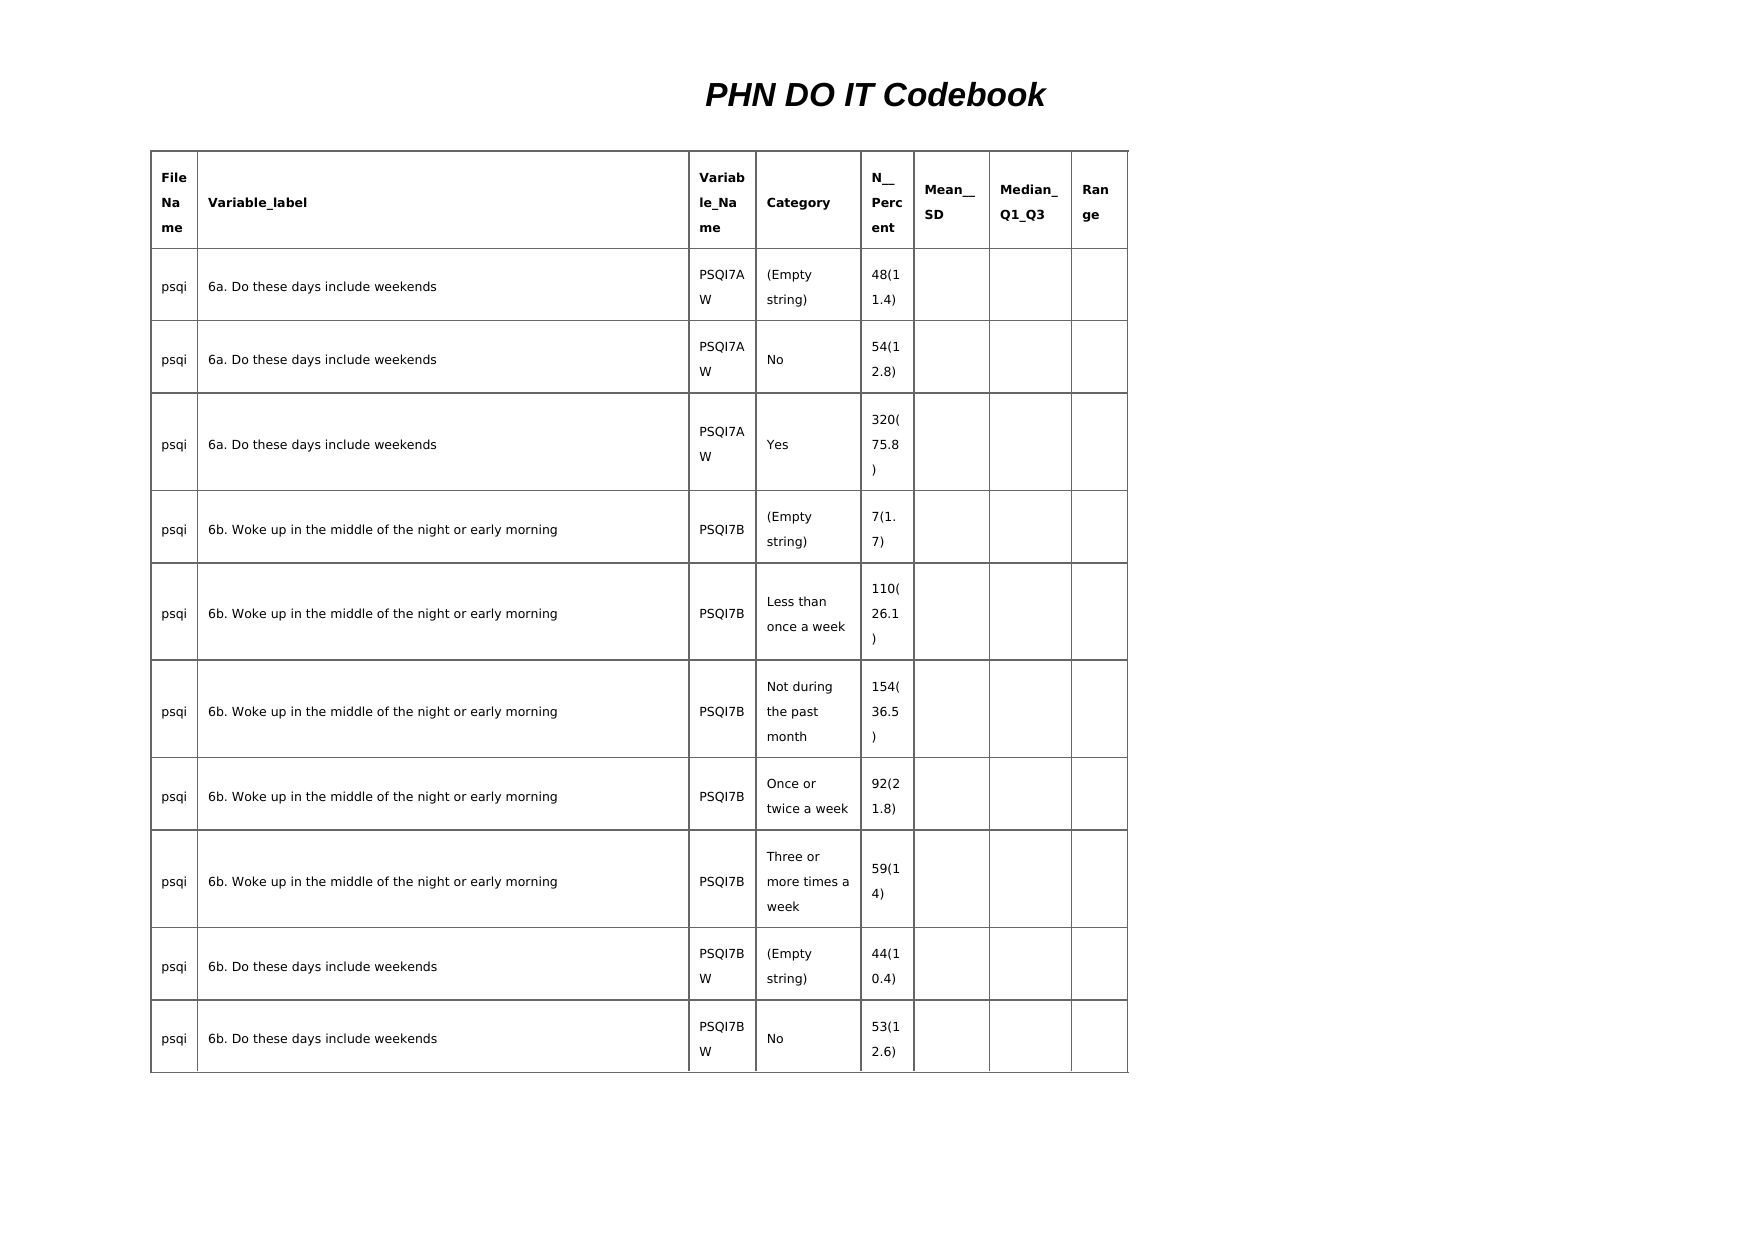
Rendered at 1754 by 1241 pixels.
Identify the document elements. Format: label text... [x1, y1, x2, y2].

table_cell PSQI7B [690, 564, 755, 659]
table_cell [915, 321, 989, 392]
table_header Variable_Name [690, 152, 755, 247]
table_cell [1072, 661, 1127, 757]
table_cell PSQI7B [690, 661, 755, 757]
table_cell psqi [152, 661, 197, 757]
table_cell PSQI7B [690, 758, 755, 829]
table_cell psqi [152, 928, 197, 999]
table_cell [1072, 491, 1127, 562]
table_cell No [757, 1001, 860, 1071]
table_cell 92(21.8) [862, 758, 913, 829]
table_header Range [1072, 152, 1127, 247]
table_cell 6b. Woke up in the middle of the night or early morning [198, 564, 688, 659]
table_cell [1072, 758, 1127, 829]
table_cell Three or more times a week [757, 831, 860, 927]
table_cell PSQI7BW [690, 1001, 755, 1071]
table_header Variable_label [198, 152, 688, 247]
table_cell [915, 661, 989, 757]
table_cell [915, 564, 989, 659]
table_cell [915, 491, 989, 562]
table_cell Not during the past month [757, 661, 860, 757]
table_cell [1072, 394, 1127, 489]
table_cell Less than once a week [757, 564, 860, 659]
table_cell 44(10.4) [862, 928, 913, 999]
table_header FileName [152, 152, 197, 247]
table_header Category [757, 152, 860, 247]
table_cell [915, 1001, 989, 1071]
table_cell 6a. Do these days include weekends [198, 394, 688, 489]
table_cell 48(11.4) [862, 249, 913, 320]
table_cell (Empty string) [757, 249, 860, 320]
table_cell Once or twice a week [757, 758, 860, 829]
table_cell psqi [152, 491, 197, 562]
table_cell 110(26.1) [862, 564, 913, 659]
table_cell [1072, 1001, 1127, 1071]
table_cell PSQI7B [690, 831, 755, 927]
table_cell [990, 394, 1071, 489]
table_cell [990, 661, 1071, 757]
table_cell 6b. Woke up in the middle of the night or early morning [198, 758, 688, 829]
table_cell (Empty string) [757, 928, 860, 999]
table_cell [1072, 249, 1127, 320]
table_cell 320(75.8) [862, 394, 913, 489]
table_cell [1072, 831, 1127, 927]
table_cell PSQI7AW [690, 394, 755, 489]
table_cell 6a. Do these days include weekends [198, 321, 688, 392]
table_cell psqi [152, 321, 197, 392]
table_cell psqi [152, 564, 197, 659]
table_cell [915, 249, 989, 320]
table_cell [990, 491, 1071, 562]
table_cell psqi [152, 1001, 197, 1071]
table_cell 6b. Do these days include weekends [198, 928, 688, 999]
table_cell [915, 758, 989, 829]
table_cell PSQI7BW [690, 928, 755, 999]
table_cell [990, 831, 1071, 927]
table_cell (Empty string) [757, 491, 860, 562]
table_header N__Percent [862, 152, 913, 247]
table_cell 6b. Woke up in the middle of the night or early morning [198, 831, 688, 927]
table_cell [1072, 321, 1127, 392]
table_cell 7(1.7) [862, 491, 913, 562]
table_cell 6b. Do these days include weekends [198, 1001, 688, 1071]
table_cell [915, 831, 989, 927]
table_header Median_Q1_Q3 [990, 152, 1071, 247]
table_cell 59(14) [862, 831, 913, 927]
table_cell [990, 321, 1071, 392]
table_cell [1072, 928, 1127, 999]
table_cell 54(12.8) [862, 321, 913, 392]
table_cell [915, 928, 989, 999]
table_cell psqi [152, 758, 197, 829]
table_cell [990, 564, 1071, 659]
table_cell [990, 1001, 1071, 1071]
table_cell PSQI7B [690, 491, 755, 562]
table_cell 53(12.6) [862, 1001, 913, 1071]
table_cell Yes [757, 394, 860, 489]
table_cell PSQI7AW [690, 249, 755, 320]
table_cell 154(36.5) [862, 661, 913, 757]
table_cell psqi [152, 394, 197, 489]
table_cell PSQI7AW [690, 321, 755, 392]
table_cell [990, 758, 1071, 829]
table_cell [990, 928, 1071, 999]
table_cell [1072, 564, 1127, 659]
table_cell psqi [152, 249, 197, 320]
table_cell 6a. Do these days include weekends [198, 249, 688, 320]
table_cell psqi [152, 831, 197, 927]
table_cell 6b. Woke up in the middle of the night or early morning [198, 491, 688, 562]
table_cell [990, 249, 1071, 320]
table_cell 6b. Woke up in the middle of the night or early morning [198, 661, 688, 757]
table_cell [915, 394, 989, 489]
table_cell No [757, 321, 860, 392]
table_header Mean__SD [915, 152, 989, 247]
